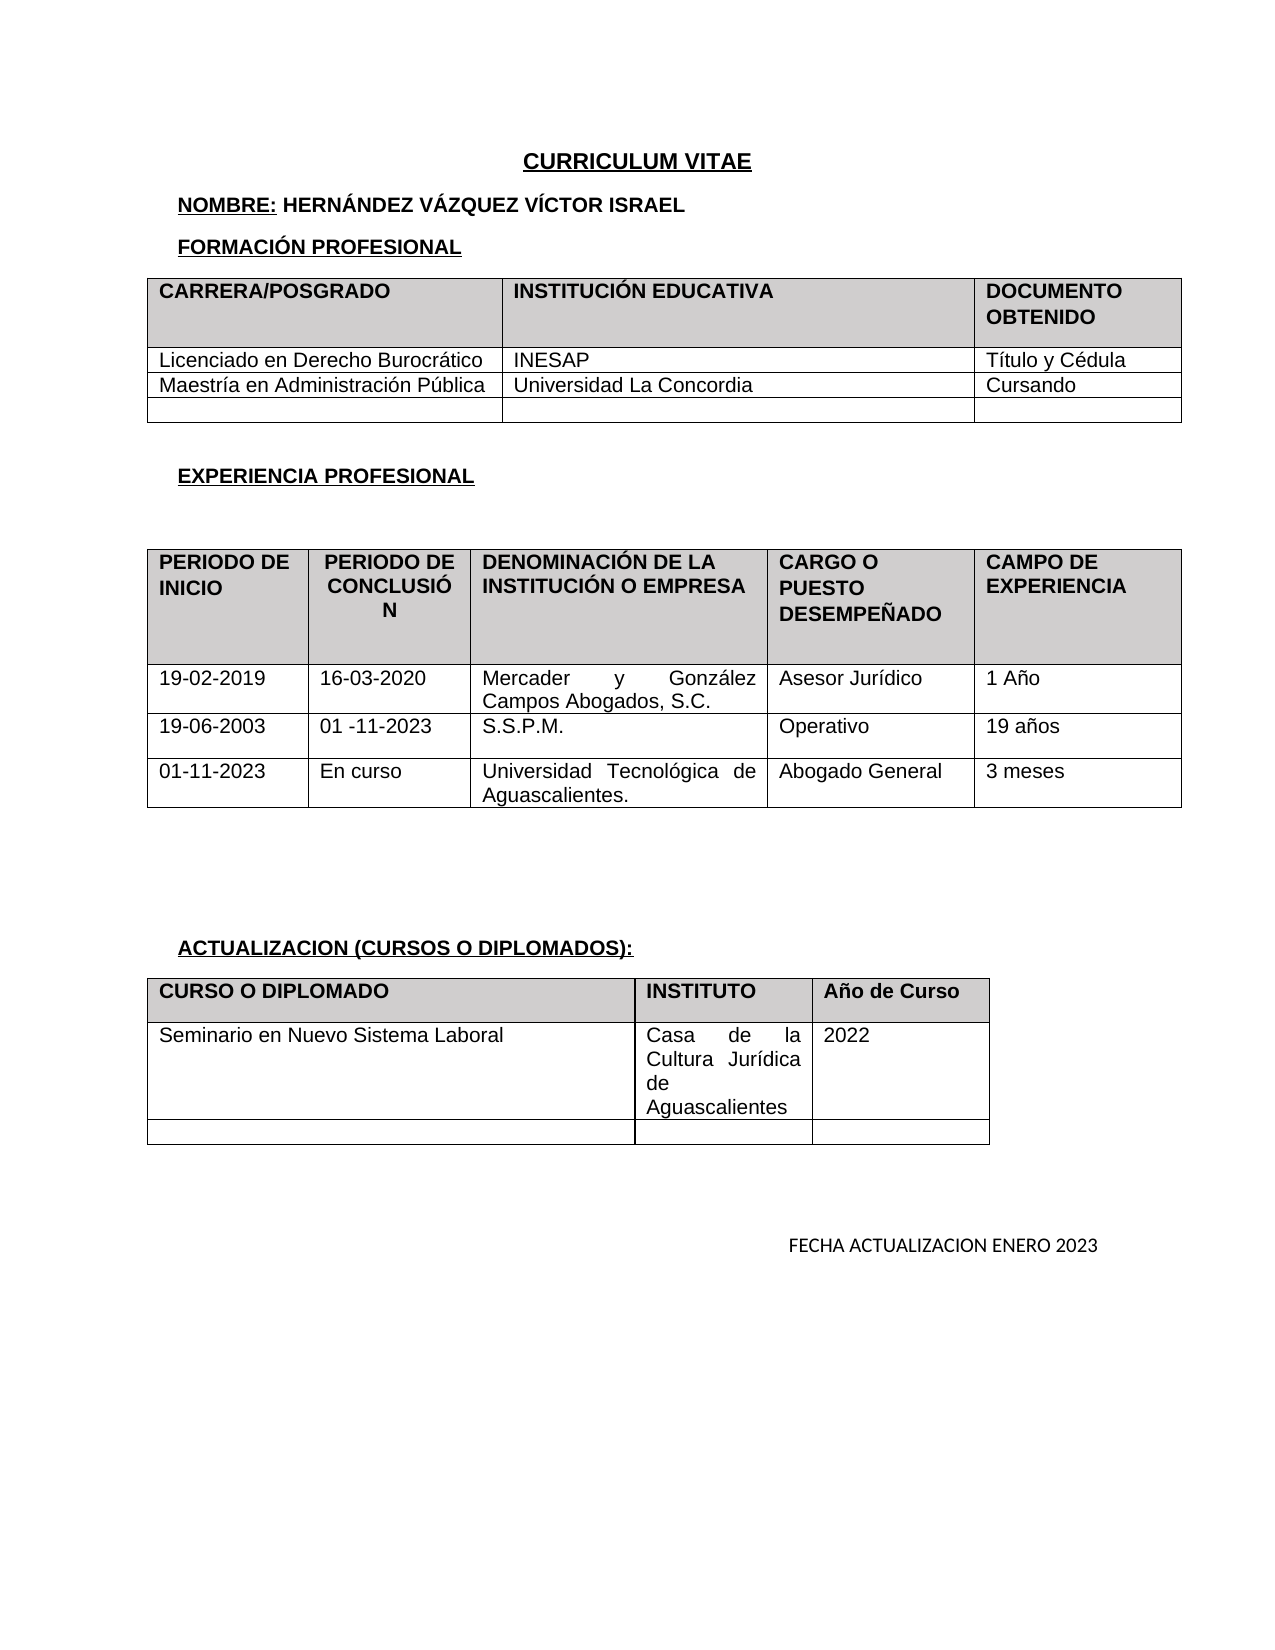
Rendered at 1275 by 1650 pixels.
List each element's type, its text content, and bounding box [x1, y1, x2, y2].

table_cell Título y Cédula [975, 348, 1181, 372]
table_cell 01 -11-2023 [309, 714, 470, 758]
table_cell 19-06-2003 [148, 714, 308, 758]
text NOMBRE: HERNÁNDEZ VÁZQUEZ VÍCTOR ISRAEL [177, 193, 1098, 217]
table_header CARGO O PUESTO DESEMPEÑADO [768, 550, 974, 664]
table_cell [503, 398, 974, 422]
table_cell 2022 [813, 1023, 989, 1118]
table_header PERIODO DE INICIO [148, 550, 308, 664]
table_cell 19 años [975, 714, 1181, 758]
text FECHA ACTUALIZACION ENERO 2023 [177, 1233, 1098, 1258]
text FORMACIÓN PROFESIONAL [177, 235, 1098, 259]
text EXPERIENCIA PROFESIONAL [177, 464, 1098, 488]
table_header DENOMINACIÓN DE LA INSTITUCIÓN O EMPRESA [471, 550, 767, 664]
table_cell INESAP [503, 348, 974, 372]
table_cell Cursando [975, 373, 1181, 397]
table_cell Seminario en Nuevo Sistema Laboral [148, 1023, 634, 1118]
table_cell Casa de la Cultura Jurídica de Aguascalientes [636, 1023, 812, 1118]
table_header CAMPO DE EXPERIENCIA [975, 550, 1181, 664]
table_cell 01-11-2023 [148, 759, 308, 807]
text CURRICULUM VITAE [177, 148, 1098, 174]
table_header CURSO O DIPLOMADO [148, 979, 634, 1022]
table_header CARRERA/POSGRADO [148, 279, 502, 347]
table_cell Universidad Tecnológica de Aguascalientes. [471, 759, 767, 807]
table_header INSTITUTO [636, 979, 812, 1022]
table_cell 1 Año [975, 665, 1181, 713]
table_cell [636, 1120, 812, 1143]
table_cell S.S.P.M. [471, 714, 767, 758]
table_header Año de Curso [813, 979, 989, 1022]
table_cell Operativo [768, 714, 974, 758]
table_header PERIODO DE CONCLUSIÓN [309, 550, 470, 664]
table_cell Mercader y González Campos Abogados, S.C. [471, 665, 767, 713]
table_cell [148, 1120, 634, 1143]
table_cell 16-03-2020 [309, 665, 470, 713]
table_cell Universidad La Concordia [503, 373, 974, 397]
table_cell Asesor Jurídico [768, 665, 974, 713]
table_cell 3 meses [975, 759, 1181, 807]
table_header DOCUMENTO OBTENIDO [975, 279, 1181, 347]
table_cell [148, 398, 502, 422]
table_header INSTITUCIÓN EDUCATIVA [503, 279, 974, 347]
table_cell 19-02-2019 [148, 665, 308, 713]
table_cell En curso [309, 759, 470, 807]
table_cell [813, 1120, 989, 1143]
table_cell Maestría en Administración Pública [148, 373, 502, 397]
table_cell Licenciado en Derecho Burocrático [148, 348, 502, 372]
table_cell Abogado General [768, 759, 974, 807]
text ACTUALIZACION (CURSOS O DIPLOMADOS): [177, 935, 1098, 959]
table_cell [975, 398, 1181, 422]
